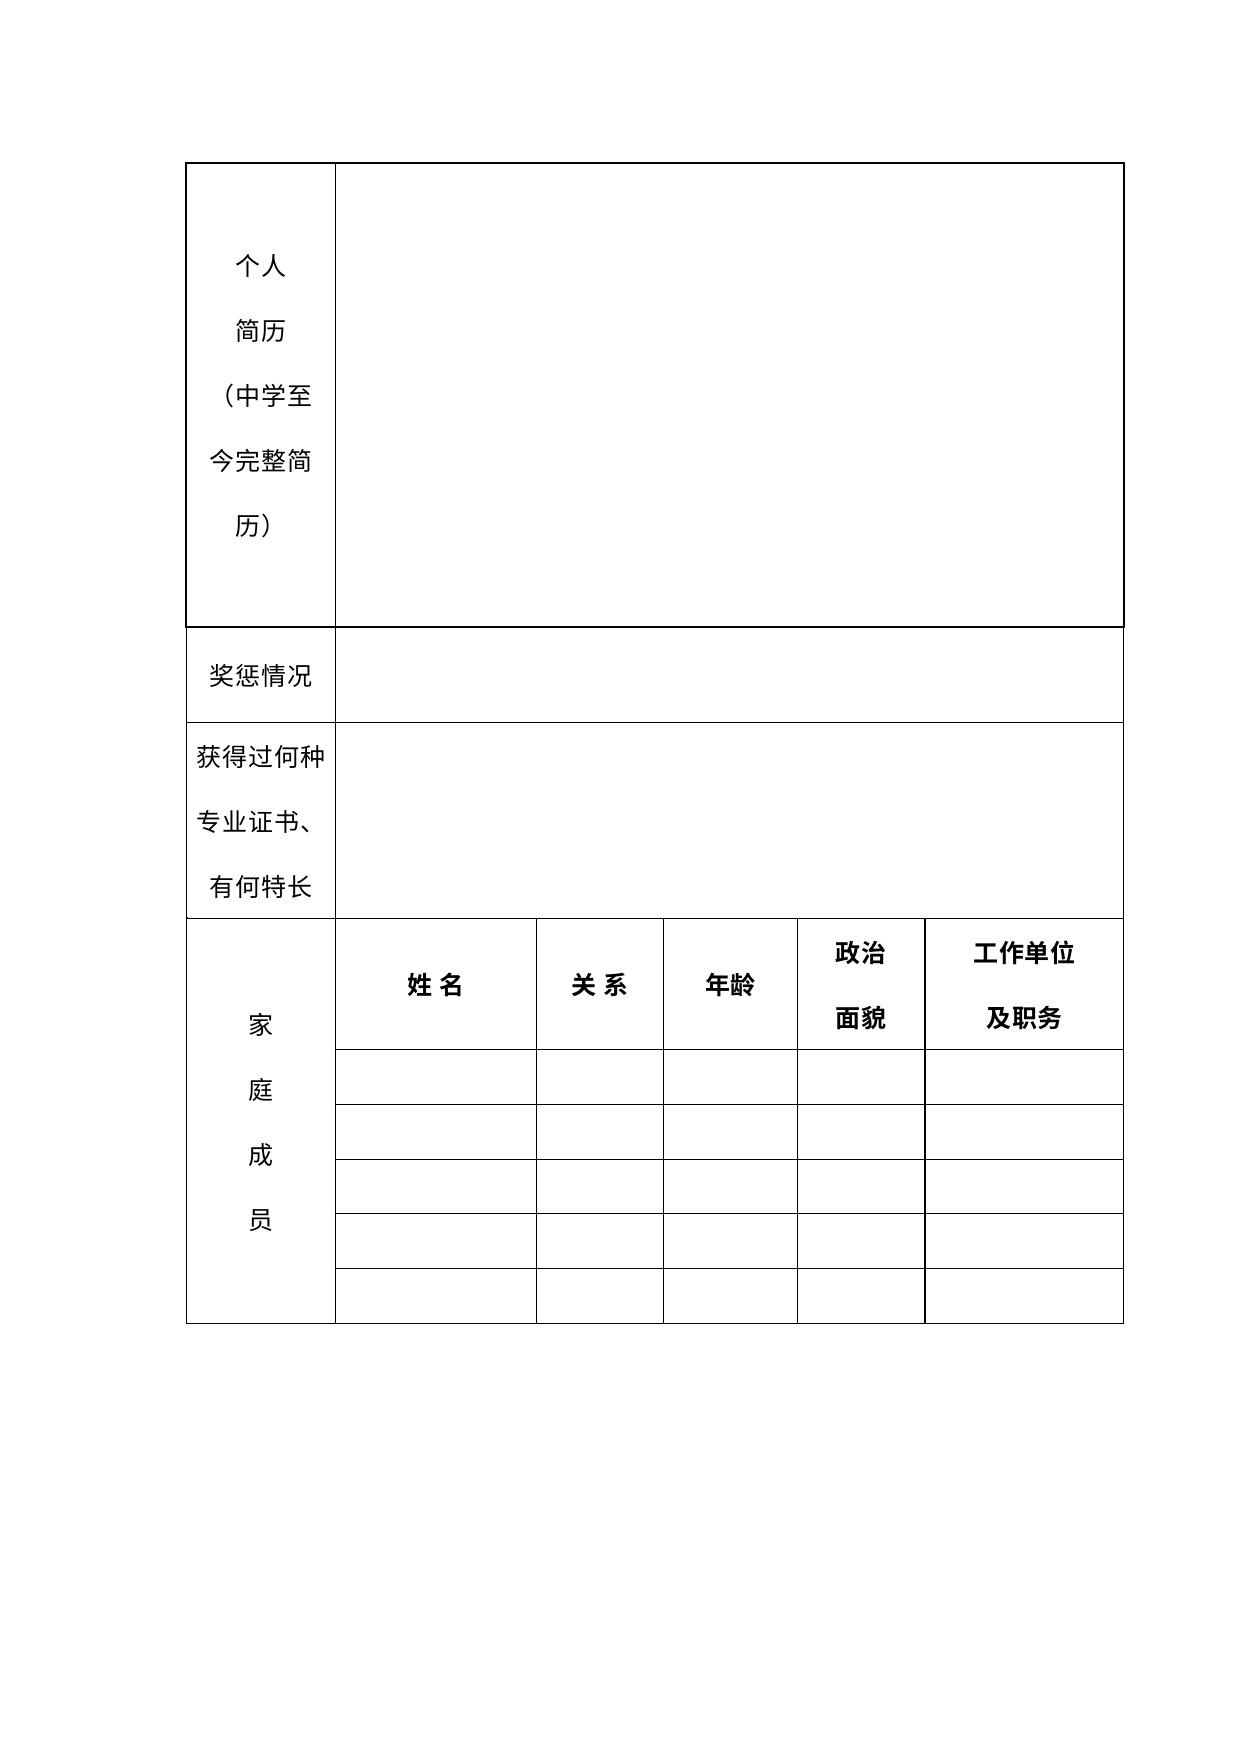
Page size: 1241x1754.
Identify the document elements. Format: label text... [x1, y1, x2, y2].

table_cell [798, 1050, 924, 1103]
table_cell [336, 1105, 536, 1158]
table_cell 政治 面貌 [798, 919, 924, 1049]
table_cell [926, 1160, 1123, 1213]
table_cell 家 庭 成 员 [187, 919, 335, 1323]
table_cell [537, 1269, 663, 1323]
table_cell 个人 简历 （中学至今完整简历） [187, 164, 335, 626]
table_cell [336, 1050, 536, 1103]
table_cell [537, 1160, 663, 1213]
table_cell [664, 1105, 797, 1158]
table_cell 姓 名 [336, 919, 536, 1049]
table_cell 获得过何种专业证书、有何特长 [187, 723, 335, 918]
table_cell [537, 1214, 663, 1268]
table_cell [798, 1105, 924, 1158]
table_cell [537, 1050, 663, 1103]
table_cell [664, 1160, 797, 1213]
table_cell [336, 628, 1123, 722]
table_cell [664, 1214, 797, 1268]
table_cell [336, 1160, 536, 1213]
table_cell [664, 1269, 797, 1323]
table_cell [798, 1160, 924, 1213]
table_cell 关 系 [537, 919, 663, 1049]
table_cell [926, 1214, 1123, 1268]
table_cell [336, 164, 1123, 626]
table_cell [926, 1050, 1123, 1103]
table_cell [336, 1214, 536, 1268]
table_cell [537, 1105, 663, 1158]
table_cell [336, 723, 1123, 918]
table_cell 奖惩情况 [187, 628, 335, 722]
table_cell 年龄 [664, 919, 797, 1049]
table_cell [664, 1050, 797, 1103]
table_cell 工作单位 及职务 [926, 919, 1123, 1049]
table_cell [926, 1105, 1123, 1158]
table_cell [798, 1269, 924, 1323]
table_cell [798, 1214, 924, 1268]
table_cell [926, 1269, 1123, 1323]
table_cell [336, 1269, 536, 1323]
